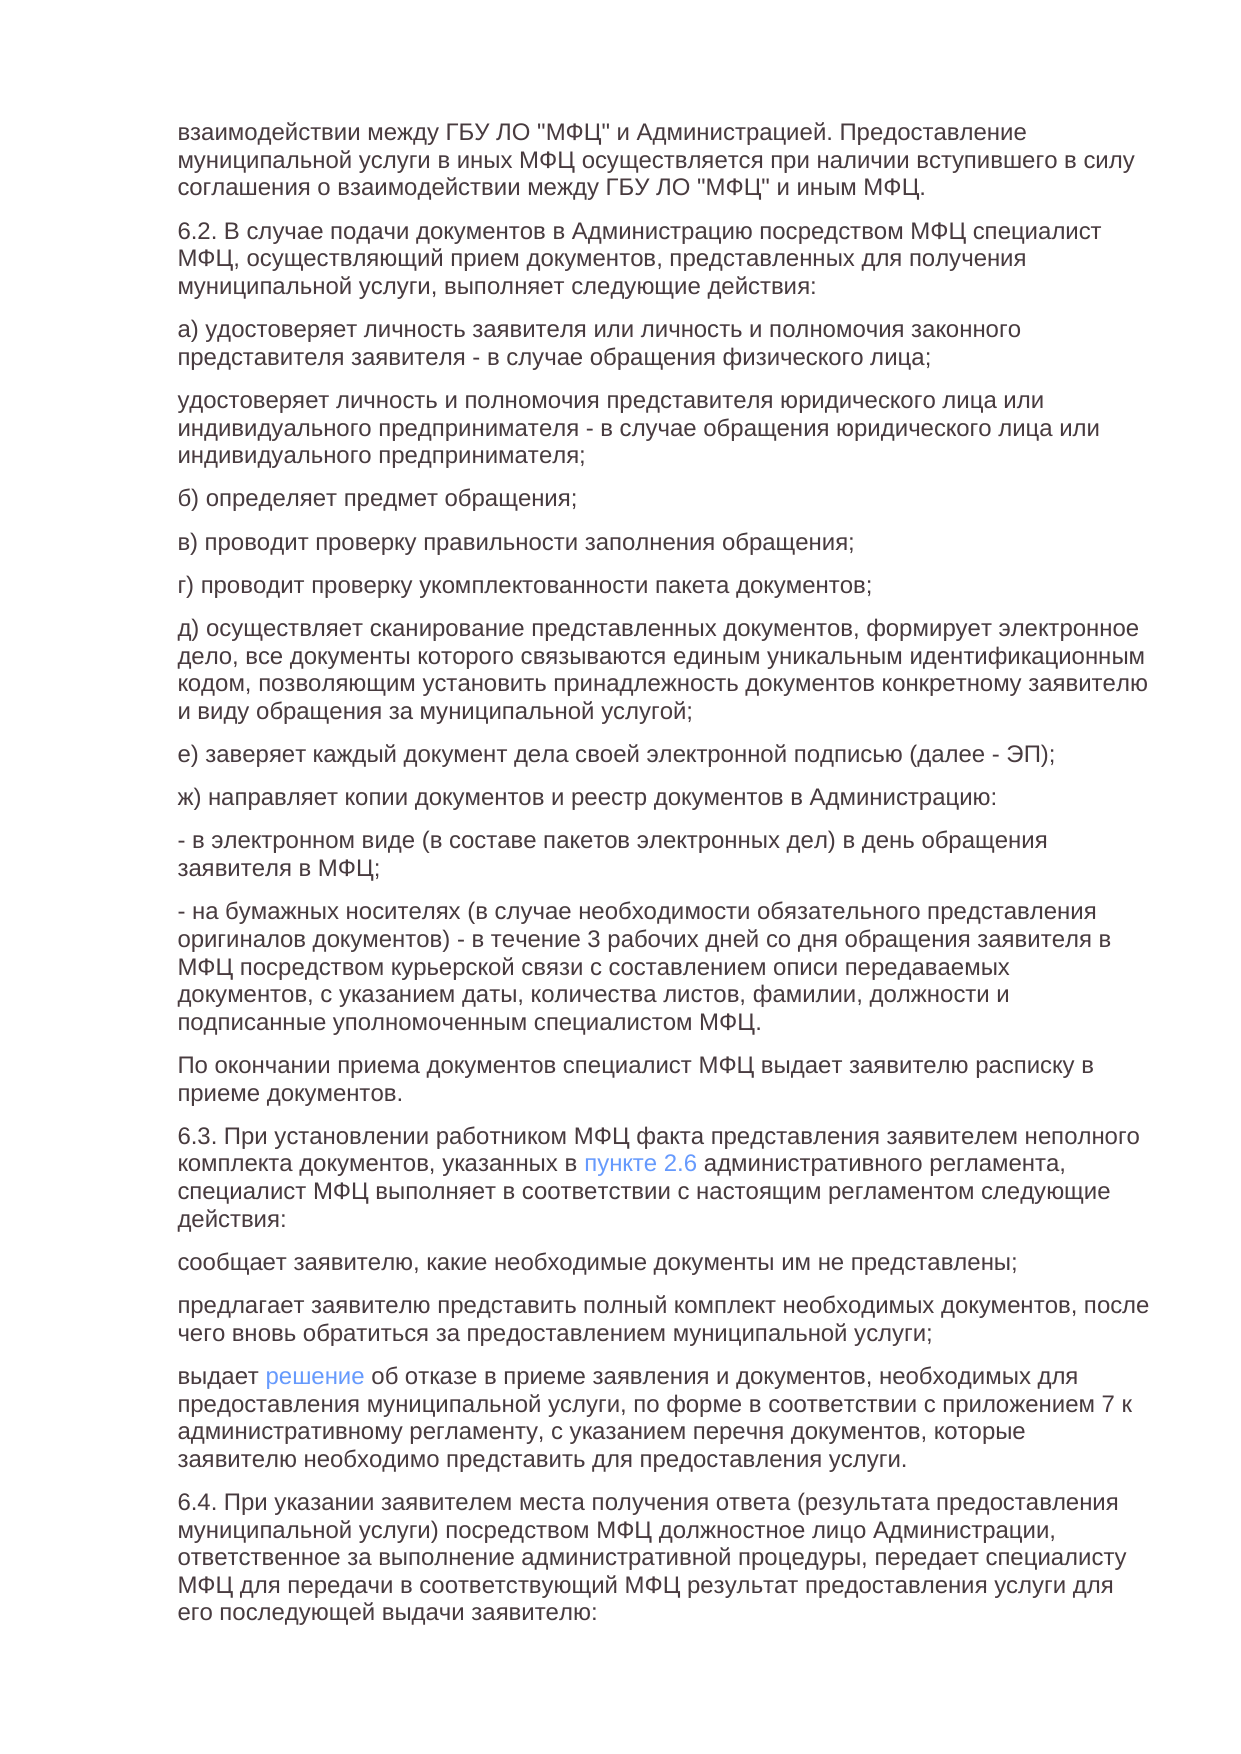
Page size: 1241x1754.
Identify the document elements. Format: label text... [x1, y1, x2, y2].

text сообщает заявителю, какие необходимые документы им не представлены; [177, 1248, 1152, 1275]
text в) проводит проверку правильности заполнения обращения; [177, 527, 1152, 555]
text выдает решение об отказе в приеме заявления и документов, необходимых для предоставления муниципальной услуги, по форме в соответствии с приложением 7 к административному регламенту, с указанием перечня документов, которые заявителю необходимо представить для предоставления услуги. [177, 1362, 1152, 1472]
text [177, 118, 1152, 201]
text ж) направляет копии документов и реестр документов в Администрацию: [177, 783, 1152, 811]
text предлагает заявителю представить полный комплект необходимых документов, после чего вновь обратиться за предоставлением муниципальной услуги; [177, 1291, 1152, 1346]
text е) заверяет каждый документ дела своей электронной подписью (далее - ЭП); [177, 740, 1152, 768]
text 6.4. При указании заявителем места получения ответа (результата предоставления муниципальной услуги) посредством МФЦ должностное лицо Администрации, ответственное за выполнение административной процедуры, передает специалисту МФЦ для передачи в соответствующий МФЦ результат предоставления услуги для его последующей выдачи заявителю: [177, 1488, 1152, 1626]
text По окончании приема документов специалист МФЦ выдает заявителю расписку в приеме документов. [177, 1051, 1152, 1106]
text а) удостоверяет личность заявителя или личность и полномочия законного представителя заявителя - в случае обращения физического лица; [177, 315, 1152, 370]
text д) осуществляет сканирование представленных документов, формирует электронное дело, все документы которого связываются единым уникальным идентификационным кодом, позволяющим установить принадлежность документов конкретному заявителю и виду обращения за муниципальной услугой; [177, 614, 1152, 724]
text г) проводит проверку укомплектованности пакета документов; [177, 571, 1152, 598]
text б) определяет предмет обращения; [177, 484, 1152, 512]
text - в электронном виде (в составе пакетов электронных дел) в день обращения заявителя в МФЦ; [177, 826, 1152, 882]
text удостоверяет личность и полномочия представителя юридического лица или индивидуального предпринимателя - в случае обращения юридического лица или индивидуального предпринимателя; [177, 386, 1152, 469]
text - на бумажных носителях (в случае необходимости обязательного представления оригиналов документов) - в течение 3 рабочих дней со дня обращения заявителя в МФЦ посредством курьерской связи с составлением описи передаваемых документов, с указанием даты, количества листов, фамилии, должности и подписанные уполномоченным специалистом МФЦ. [177, 897, 1152, 1035]
text 6.2. В случае подачи документов в Администрацию посредством МФЦ специалист МФЦ, осуществляющий прием документов, представленных для получения муниципальной услуги, выполняет следующие действия: [177, 217, 1152, 299]
text 6.3. При установлении работником МФЦ факта представления заявителем неполного комплекта документов, указанных в пункте 2.6 административного регламента, специалист МФЦ выполняет в соответствии с настоящим регламентом следующие действия: [177, 1122, 1152, 1232]
